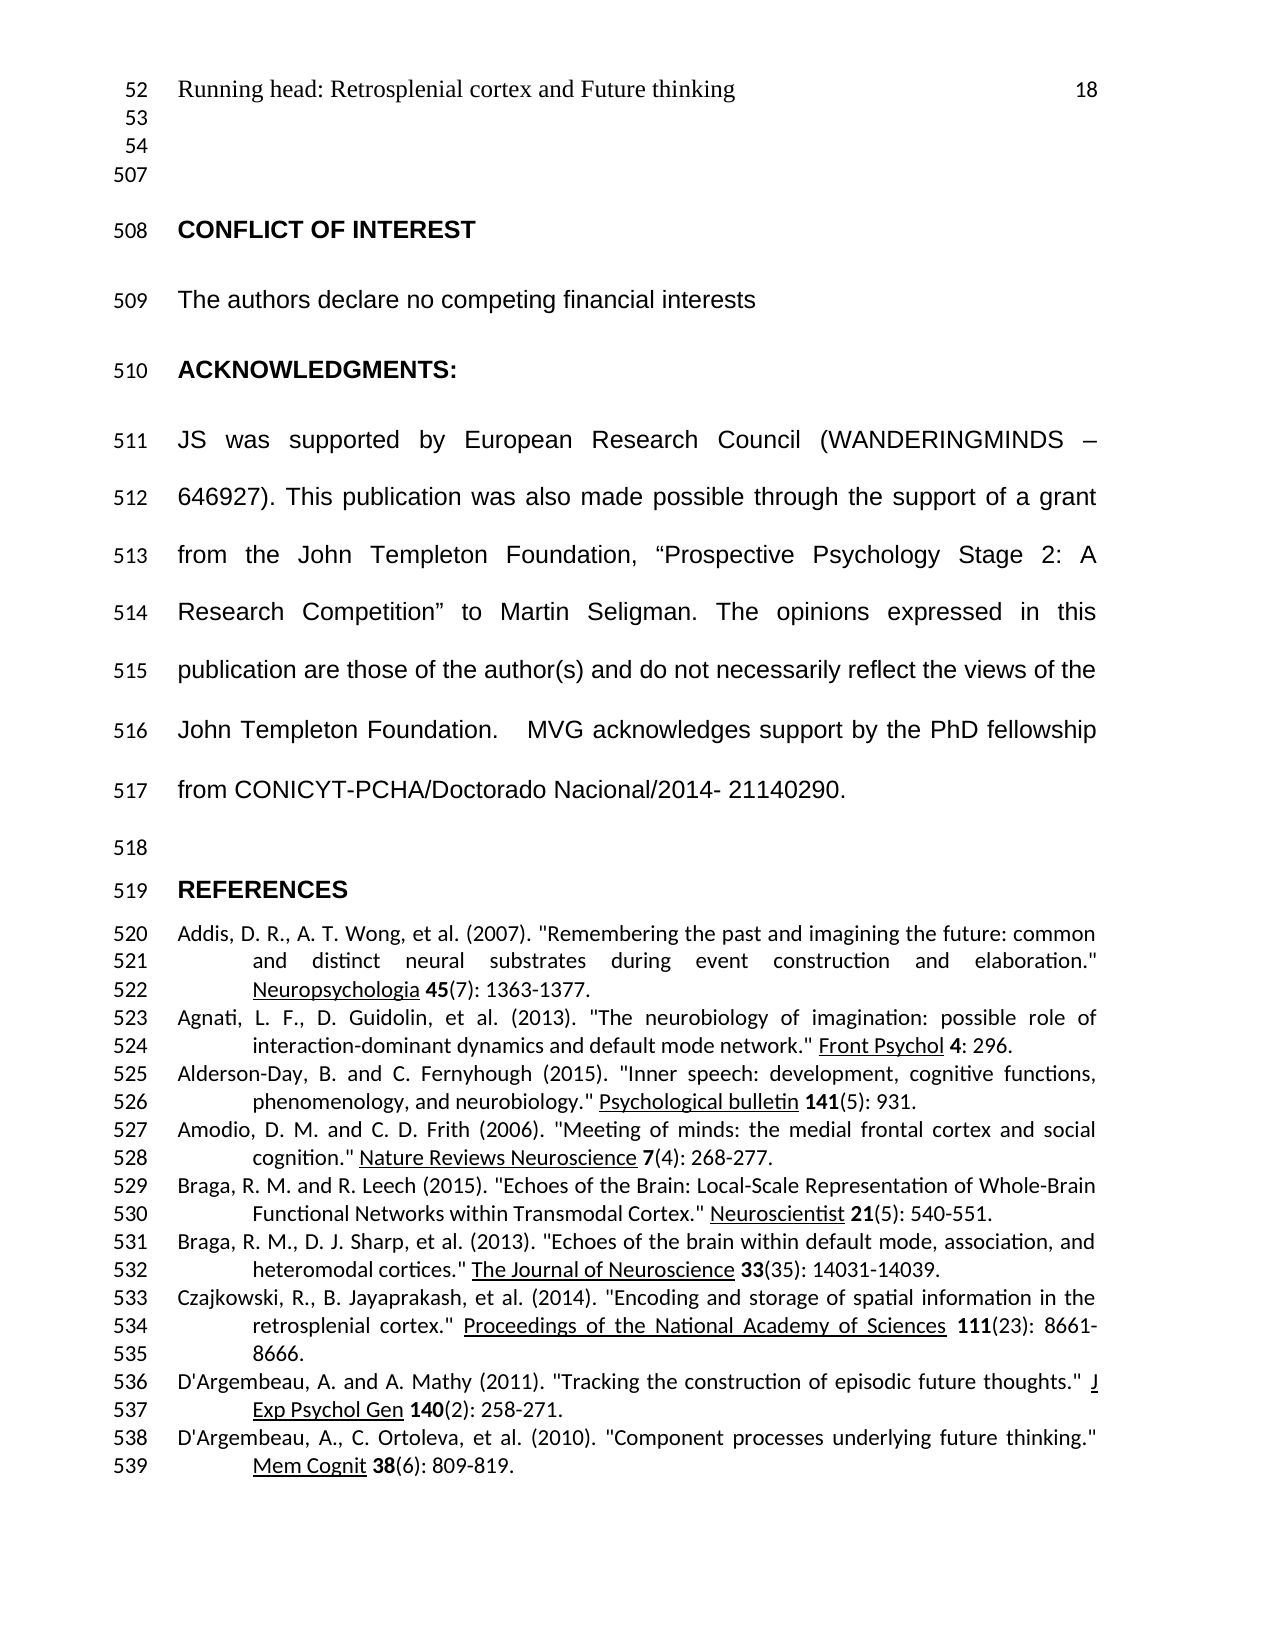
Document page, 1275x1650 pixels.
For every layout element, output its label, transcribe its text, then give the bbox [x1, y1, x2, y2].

text JS was supported by European Research Council (WANDERINGMINDS – 646927). This publication was also made possible through the support of a grant from the John Templeton Foundation, “Prospective Psychology Stage 2: A Research Competition” to Martin Seligman. The opinions expressed in this publication are those of the author(s) and do not necessarily reflect the views of the John Templeton Foundation. MVG acknowledges support by the PhD fellowship from CONICYT-PCHA/Doctorado Nacional/2014- 21140290. [177, 424, 1098, 804]
text Braga, R. M., D. J. Sharp, et al. (2013). "Echoes of the brain within default mode, association, and heteromodal cortices." The Journal of Neuroscience 33(35): 14031-14039. [177, 1227, 1098, 1283]
text Addis, D. R., A. T. Wong, et al. (2007). "Remembering the past and imagining the future: common and distinct neural substrates during event construction and elaboration." Neuropsychologia 45(7): 1363-1377. [177, 919, 1098, 1003]
text REFERENCES [177, 876, 1098, 904]
text Braga, R. M. and R. Leech (2015). "Echoes of the Brain: Local-Scale Representation of Whole-Brain Functional Networks within Transmodal Cortex." Neuroscientist 21(5): 540-551. [177, 1171, 1098, 1227]
text The authors declare no competing financial interests [177, 284, 1098, 313]
text CONFLICT OF INTEREST [177, 214, 1098, 243]
text Alderson-Day, B. and C. Fernyhough (2015). "Inner speech: development, cognitive functions, phenomenology, and neurobiology." Psychological bulletin 141(5): 931. [177, 1059, 1098, 1115]
text D'Argembeau, A. and A. Mathy (2011). "Tracking the construction of episodic future thoughts." J Exp Psychol Gen 140(2): 258-271. [177, 1367, 1098, 1423]
text Amodio, D. M. and C. D. Frith (2006). "Meeting of minds: the medial frontal cortex and social cognition." Nature Reviews Neuroscience 7(4): 268-277. [177, 1115, 1098, 1171]
text Czajkowski, R., B. Jayaprakash, et al. (2014). "Encoding and storage of spatial information in the retrosplenial cortex." Proceedings of the National Academy of Sciences 111(23): 8661-8666. [177, 1283, 1098, 1367]
text D'Argembeau, A., C. Ortoleva, et al. (2010). "Component processes underlying future thinking." Mem Cognit 38(6): 809-819. [177, 1423, 1098, 1479]
text ACKNOWLEDGMENTS: [177, 354, 1098, 383]
text Agnati, L. F., D. Guidolin, et al. (2013). "The neurobiology of imagination: possible role of interaction-dominant dynamics and default mode network." Front Psychol 4: 296. [177, 1003, 1098, 1059]
